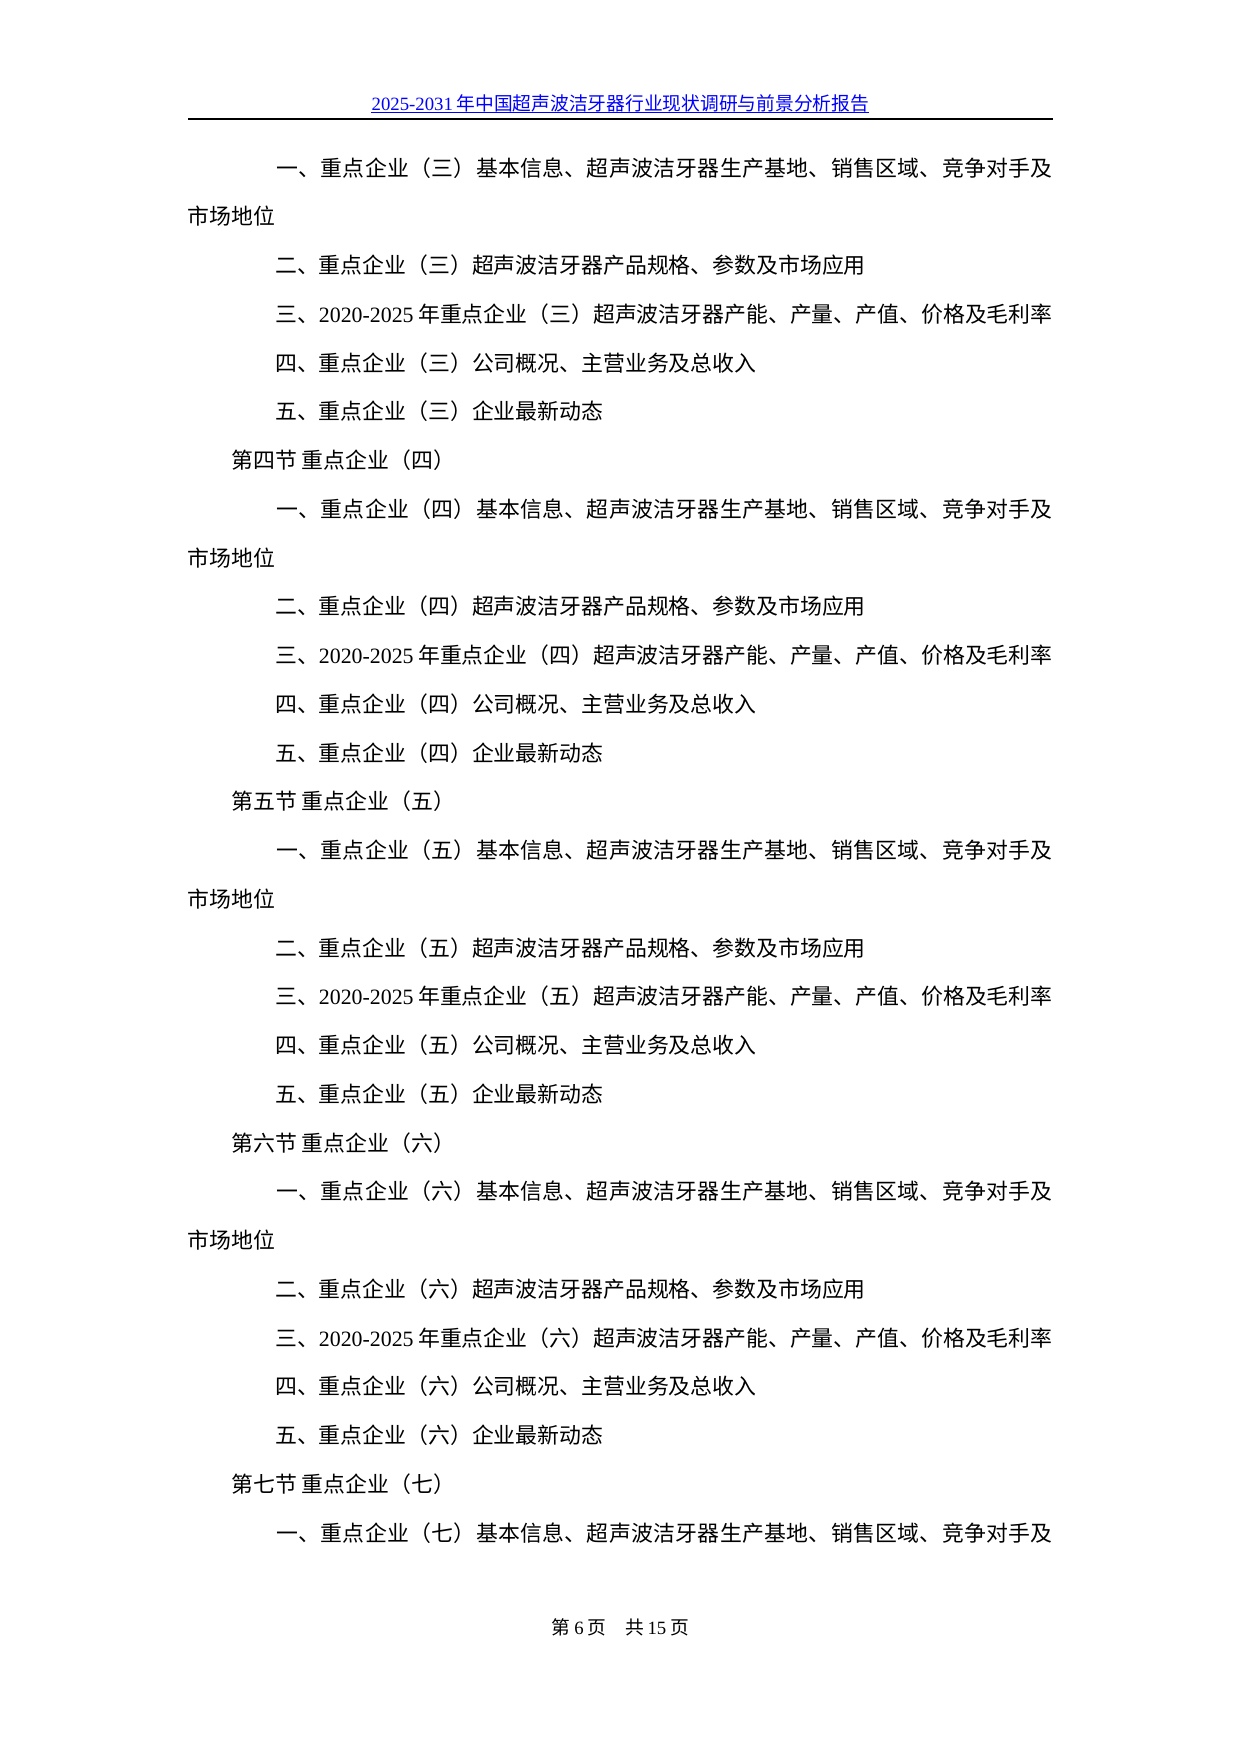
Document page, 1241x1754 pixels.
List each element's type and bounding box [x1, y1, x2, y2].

text [187, 150, 1053, 1548]
